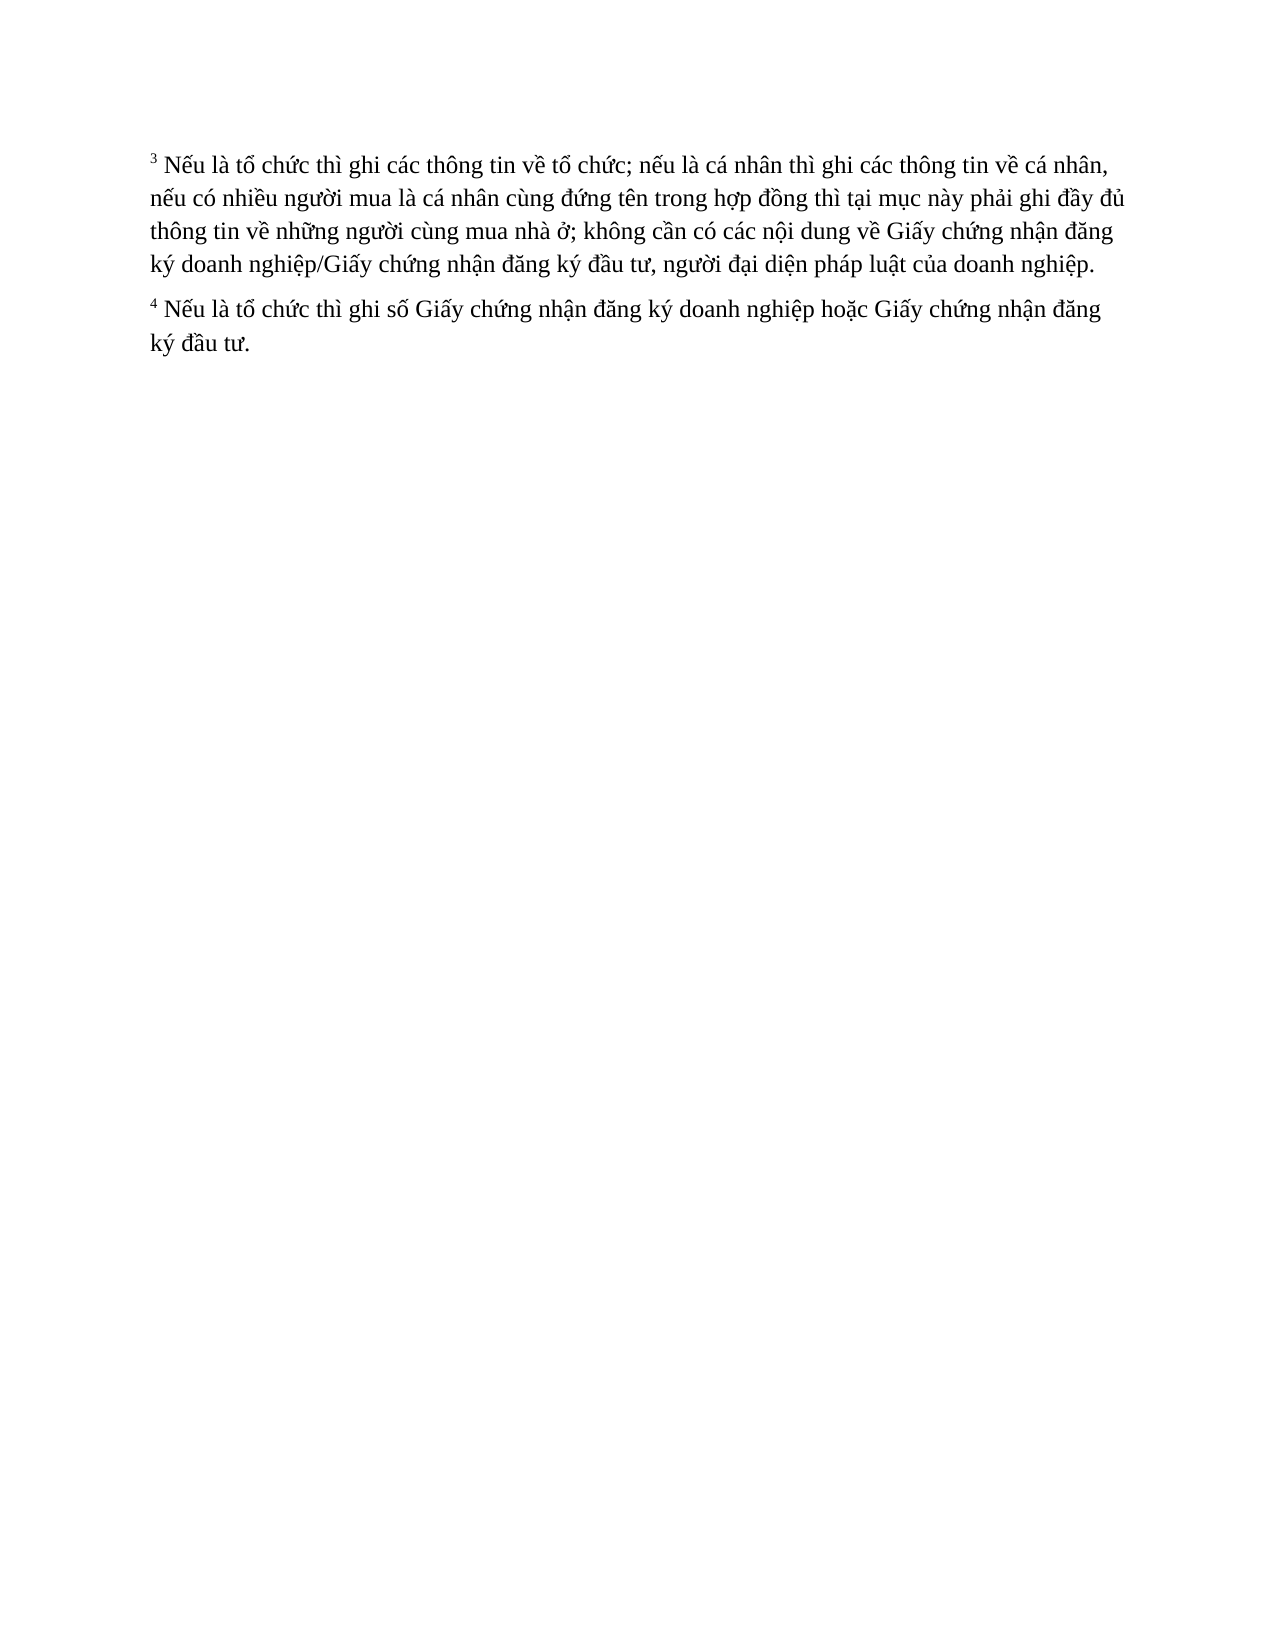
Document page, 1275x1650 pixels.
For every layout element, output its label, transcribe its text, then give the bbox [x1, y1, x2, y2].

text 3 Nếu là tổ chức thì ghi các thông tin về tổ chức; nếu là cá nhân thì ghi các thông tin về cá nhân, nếu có nhiều người mua là cá nhân cùng đứng tên trong hợp đồng thì tại mục này phải ghi đầy đủ thông tin về những người cùng mua nhà ở; không cần có các nội dung về Giấy chứng nhận đăng ký doanh nghiệp/Giấy chứng nhận đăng ký đầu tư, người đại diện pháp luật của doanh nghiệp. [150, 150, 1125, 278]
text 4 Nếu là tổ chức thì ghi số Giấy chứng nhận đăng ký doanh nghiệp hoặc Giấy chứng nhận đăng ký đầu tư. [150, 294, 1125, 356]
